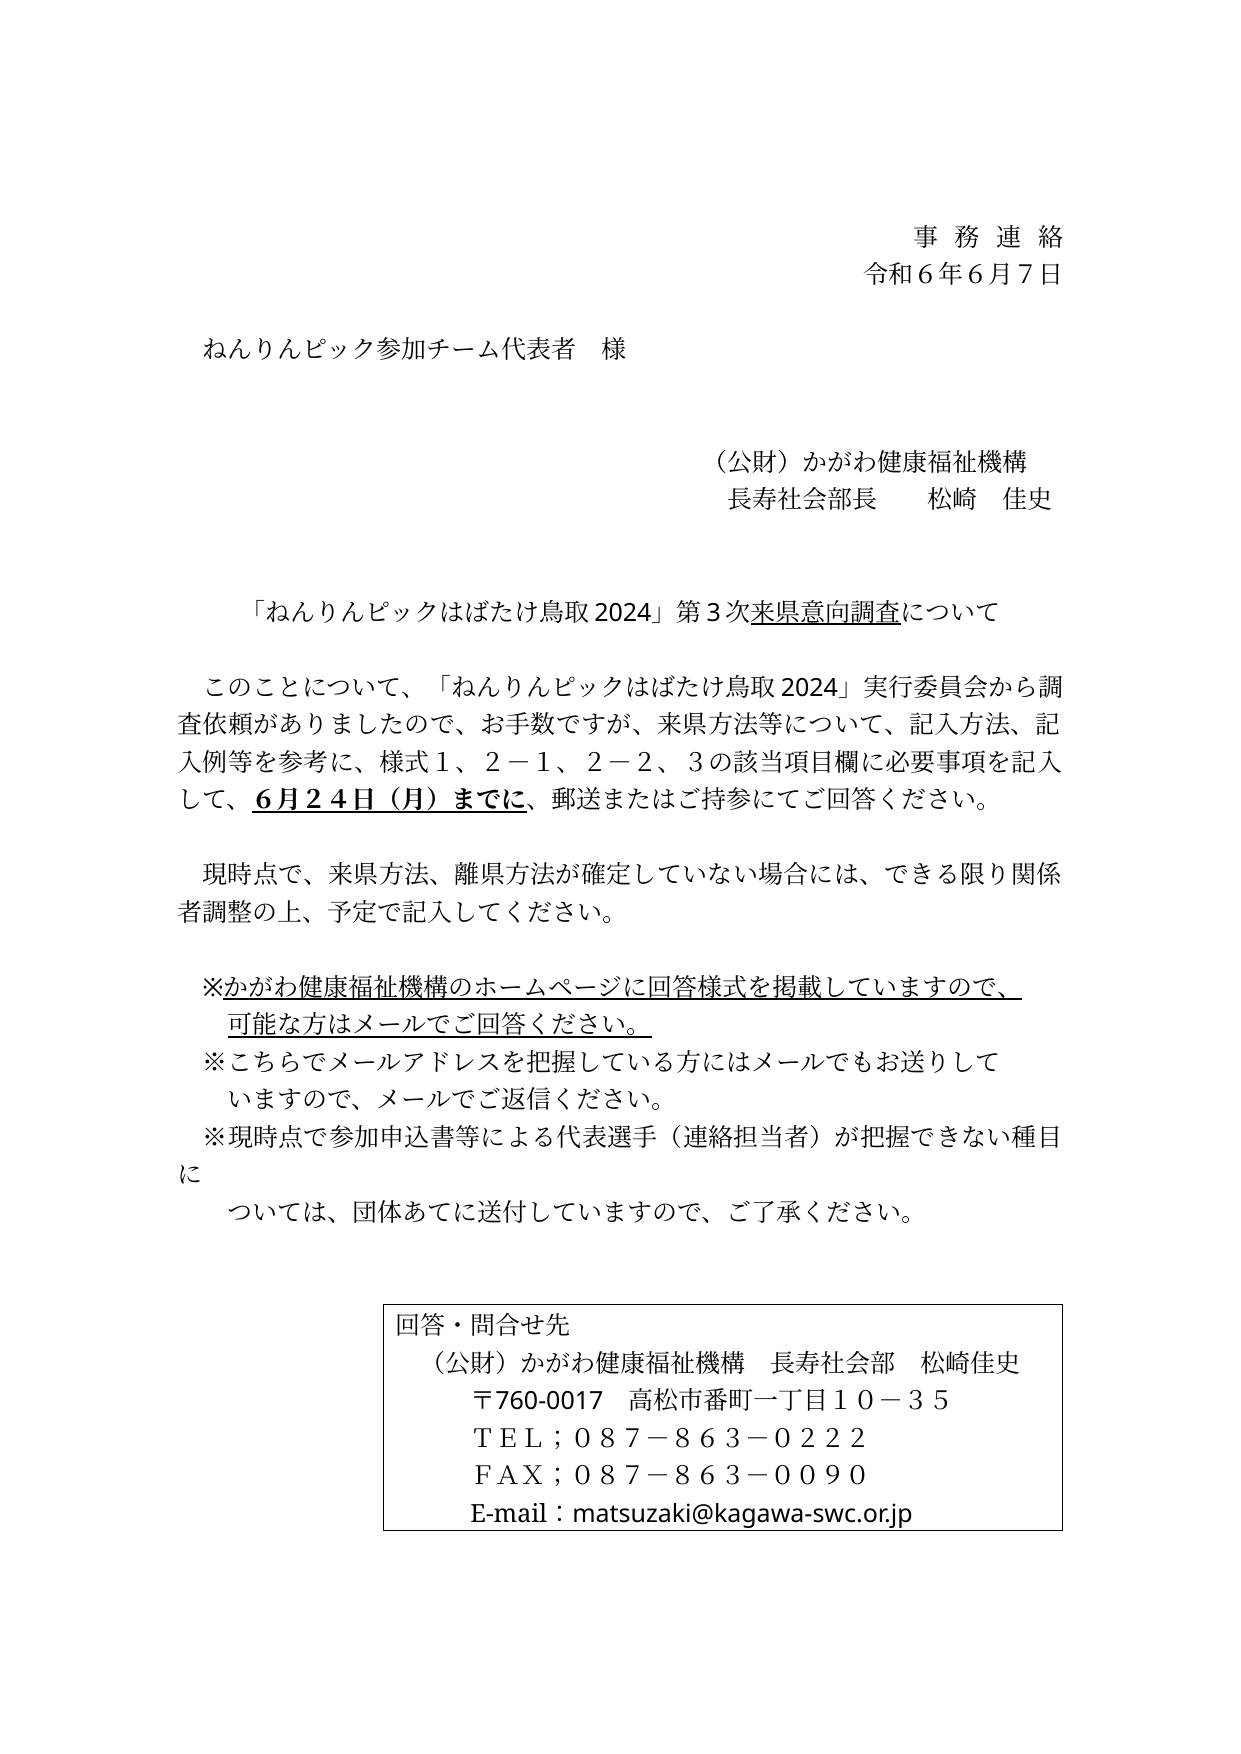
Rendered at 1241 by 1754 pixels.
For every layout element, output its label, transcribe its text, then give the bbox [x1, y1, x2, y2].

text このことについて、「ねんりんピックはばたけ鳥取2024」実行委員会から調査依頼がありましたので、お手数ですが、来県方法等について、記入方法、記入例等を参考に、様式１、２－１、２－２、３の該当項目欄に必要事項を記入して、６月２４日（月）までに、郵送またはご持参にてご回答ください。 [177, 667, 1063, 817]
text 長寿社会部長 松崎 佳史 [177, 479, 1063, 517]
text ※現時点で参加申込書等による代表選手（連絡担当者）が把握できない種目に [177, 1117, 1063, 1192]
text 可能な方はメールでご回答ください。 [177, 1004, 1063, 1042]
text 事務連絡 [177, 217, 1063, 254]
text 令和６年６月７日 [177, 254, 1063, 292]
text 「ねんりんピックはばたけ鳥取2024」第3次来県意向調査について [177, 592, 1063, 629]
text 現時点で、来県方法、離県方法が確定していない場合には、できる限り関係者調整の上、予定で記入してください。 [177, 854, 1063, 929]
text ついては、団体あてに送付していますので、ご了承ください。 [177, 1192, 1063, 1229]
text いますので、メールでご返信ください。 [177, 1079, 1063, 1117]
text ※こちらでメールアドレスを把握している方にはメールでもお送りして [177, 1042, 1063, 1079]
text （公財）かがわ健康福祉機構 [177, 442, 1063, 479]
text ※かがわ健康福祉機構のホームページに回答様式を掲載していますので、 [177, 967, 1063, 1004]
text ねんりんピック参加チーム代表者 様 [177, 329, 1063, 367]
table_header 回答・問合せ先 （公財）かがわ健康福祉機構 長寿社会部 松崎佳史 〒760-0017 高松市番町一丁目１０－３５ ＴＥＬ；０８７－８６３－０２２２ ＦＡＸ；０８７－８６３－００９０ E-mail：matsuzaki@kagawa-swc.or.jp [384, 1305, 1062, 1530]
